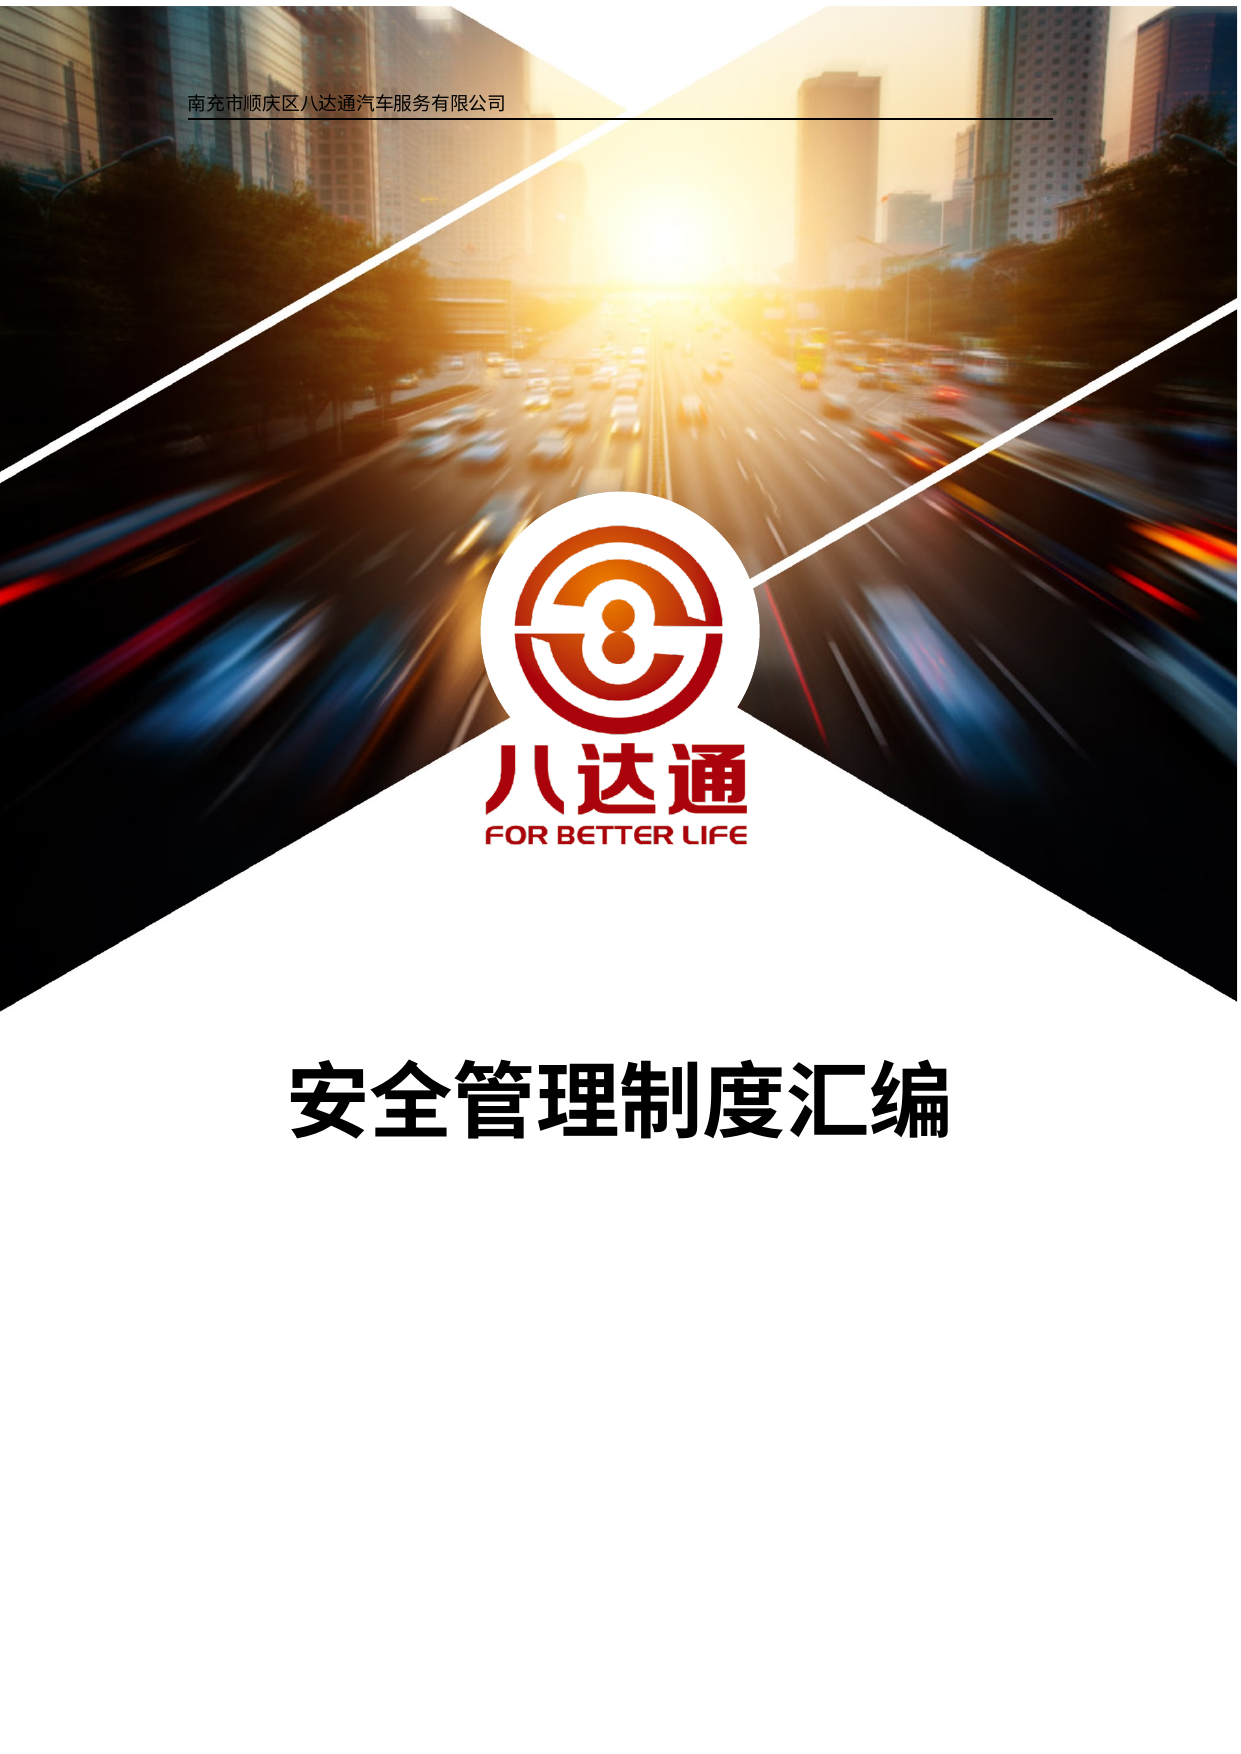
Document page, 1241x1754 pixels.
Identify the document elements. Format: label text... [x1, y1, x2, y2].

picture [0, 6, 1238, 1754]
text 安全管理制度汇编 [187, 1030, 1051, 1160]
